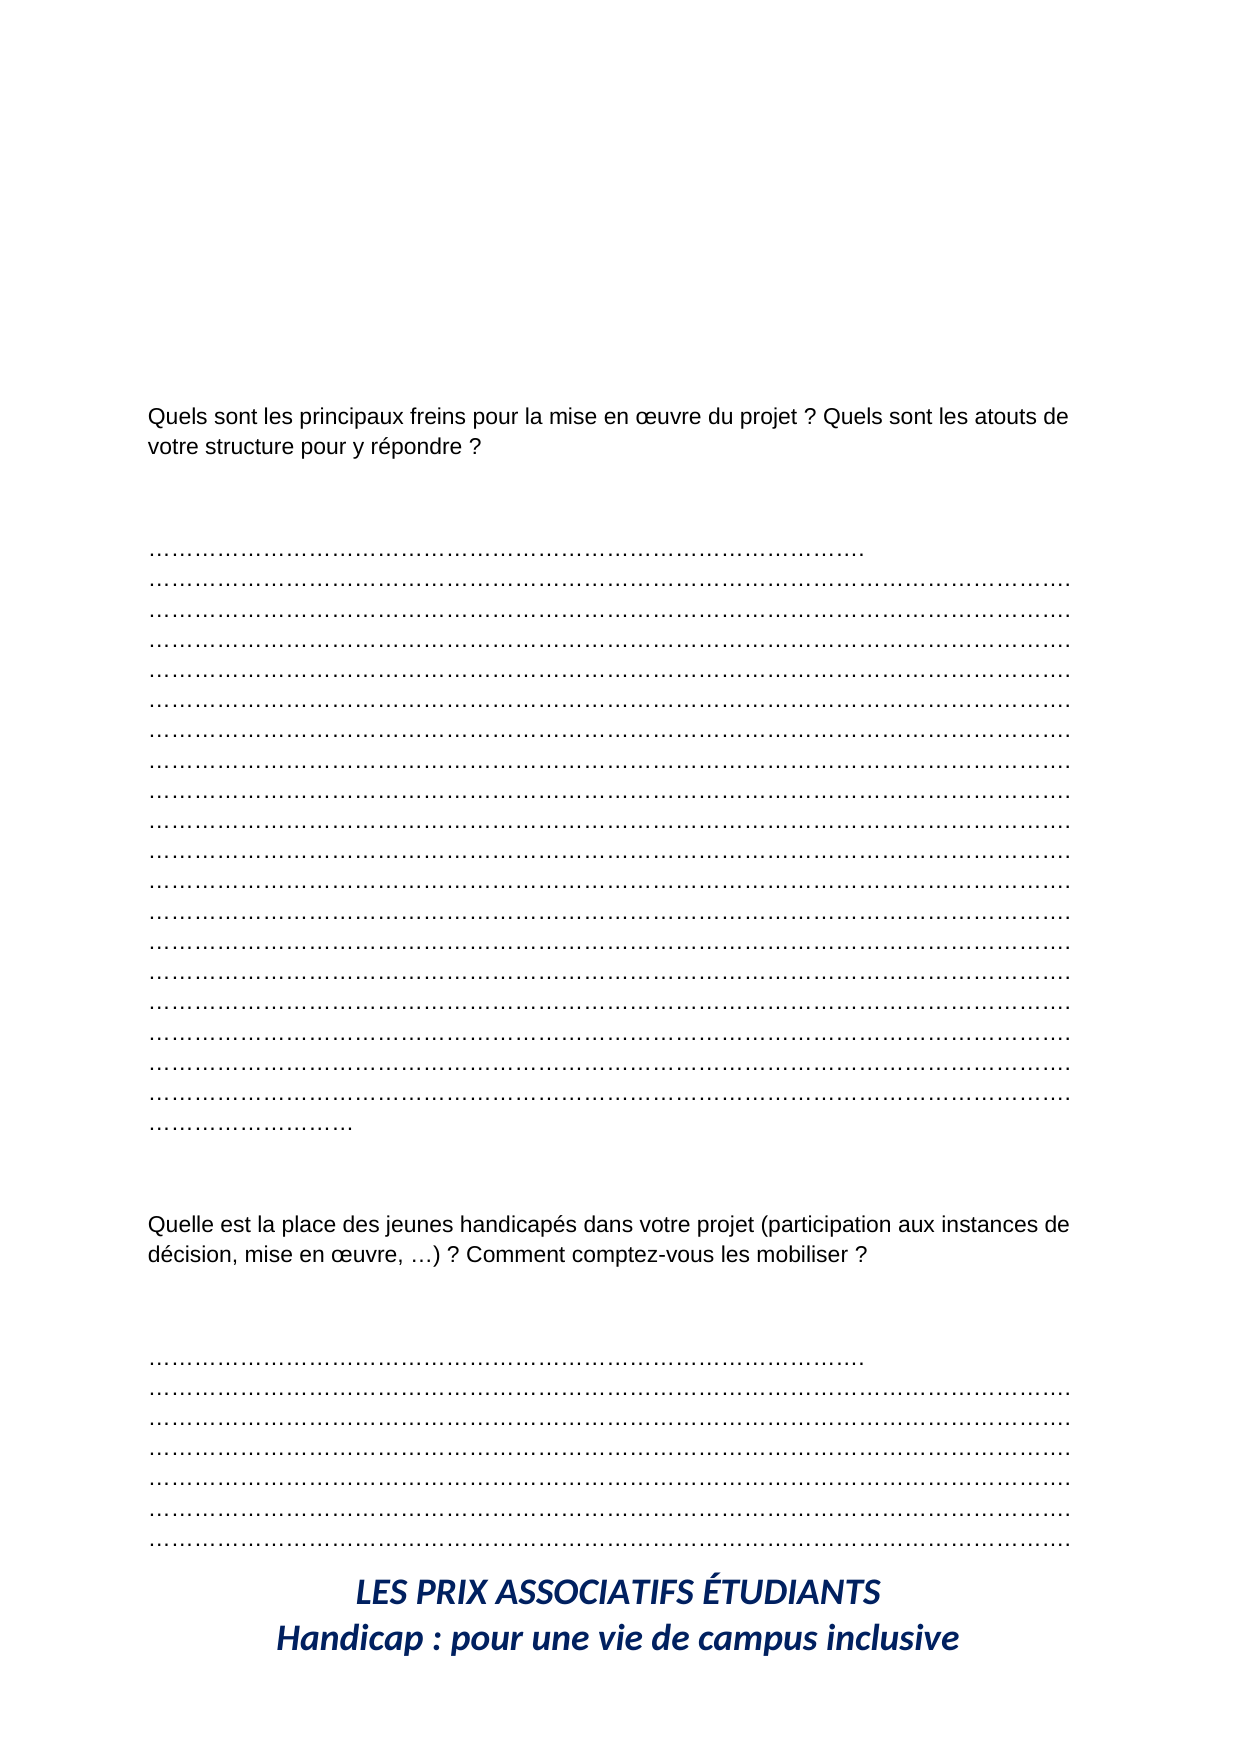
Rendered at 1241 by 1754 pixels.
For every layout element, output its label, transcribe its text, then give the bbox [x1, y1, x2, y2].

text Quelle est la place des jeunes handicapés dans votre projet (participation aux instances de décision, mise en œuvre, …) ? Comment comptez-vous les mobiliser ? [148, 1211, 1093, 1268]
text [148, 1343, 1093, 1551]
text ………………………………………………………………………………….………………………………………………………………………………………………………….………………………………………………………………………………………………………….………………………………………………………………………………………………………….………………………………………………………………………………………………………….………………………………………………………………………………………………………….………………………………………………………………………………………………………….………………………………………………………………………………………………………….………………………………………………………………………………………………………….………………………………………………………………………………………………………….………………………………………………………………………………………………………….………………………………………………………………………………………………………….………………………………………………………………………………………………………….………………………………………………………………………………………………………….………………………………………………………………………………………………………….………………………………………………………………………………………………………….………………………………………………………………………………………………………….………………………………………………………………………………………………………….………………………………………………………………………………………………………….……………………… [148, 535, 1093, 1135]
text Quels sont les principaux freins pour la mise en œuvre du projet ? Quels sont les atouts de votre structure pour y répondre ? [148, 403, 1093, 459]
